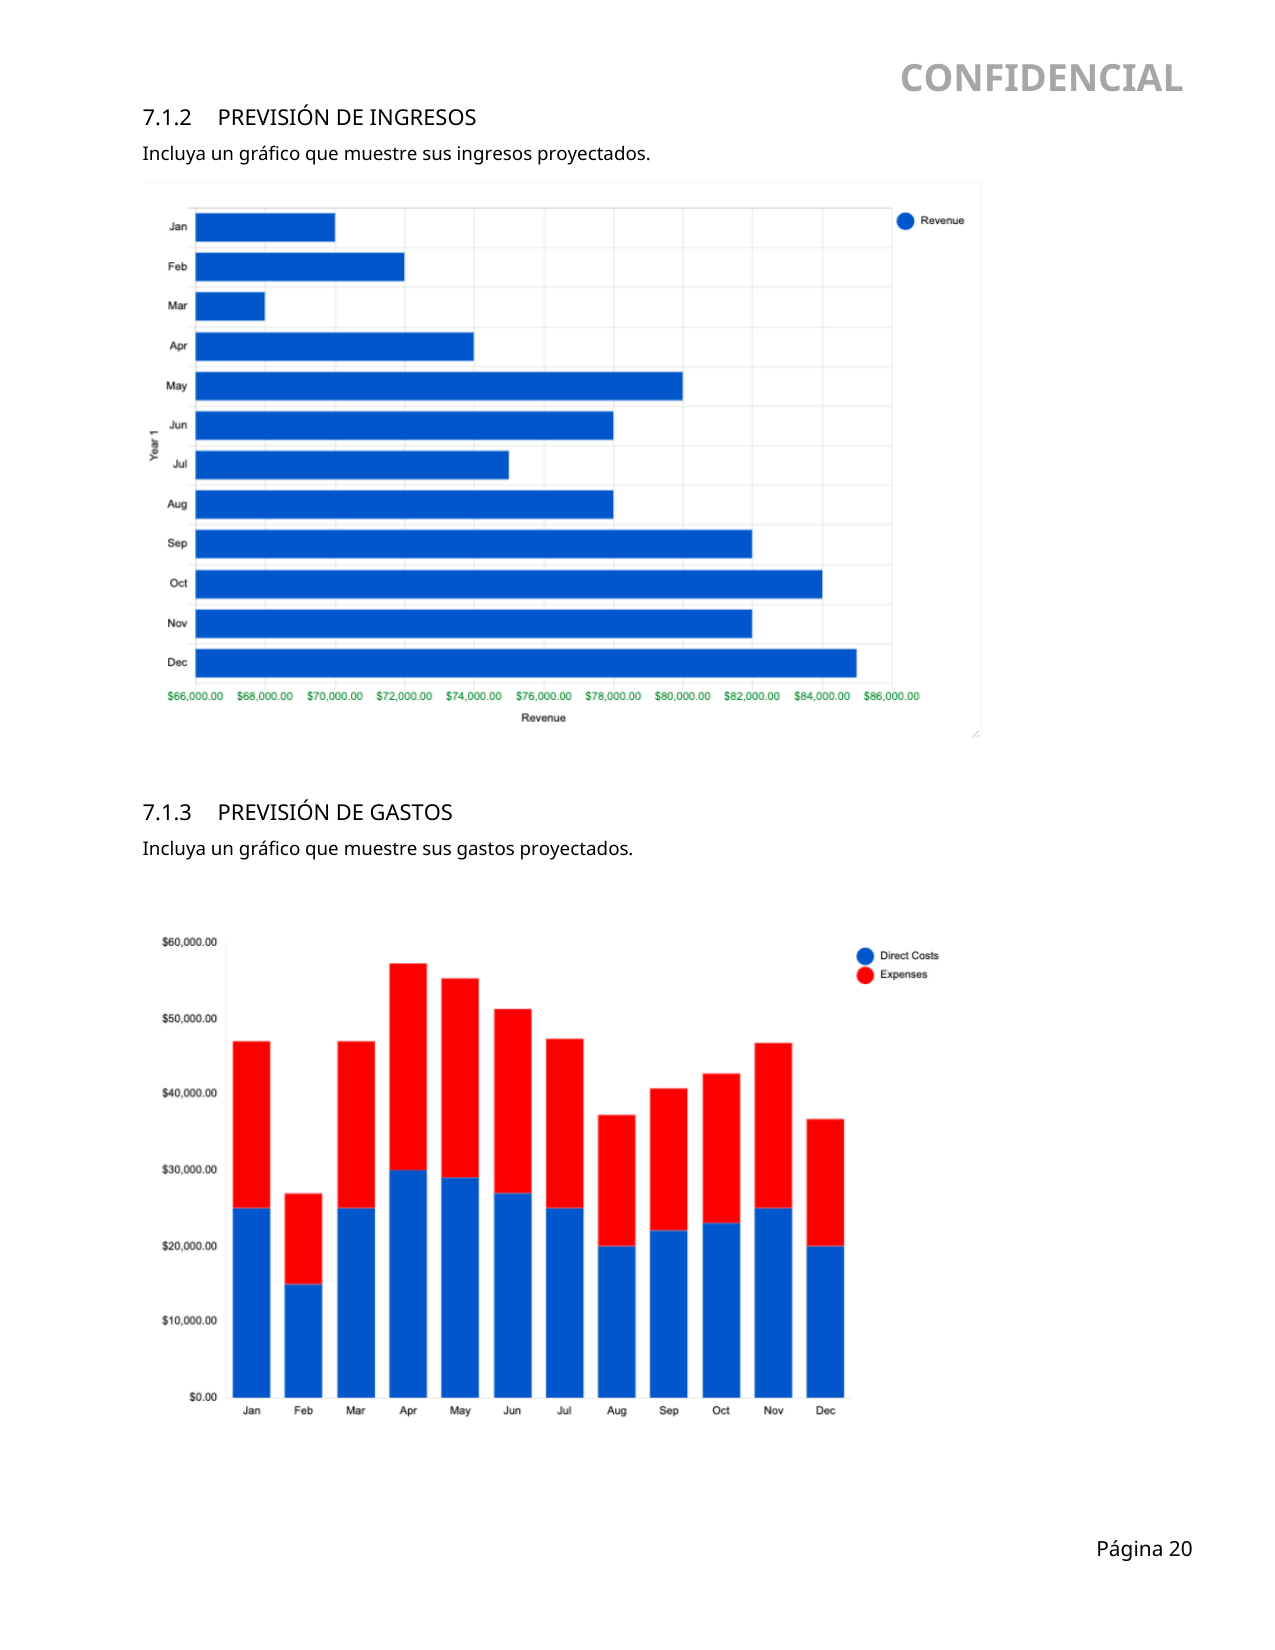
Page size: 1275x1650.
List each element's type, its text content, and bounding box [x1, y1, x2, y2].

picture [142, 182, 982, 738]
picture [142, 919, 950, 1436]
text Incluya un gráfico que muestre sus gastos proyectados. [142, 835, 1200, 861]
text Incluya un gráfico que muestre sus ingresos proyectados. [142, 140, 1200, 166]
subtitle PREVISIÓN DE INGRESOS [142, 102, 1200, 132]
subtitle PREVISIÓN DE GASTOS [142, 797, 1200, 827]
